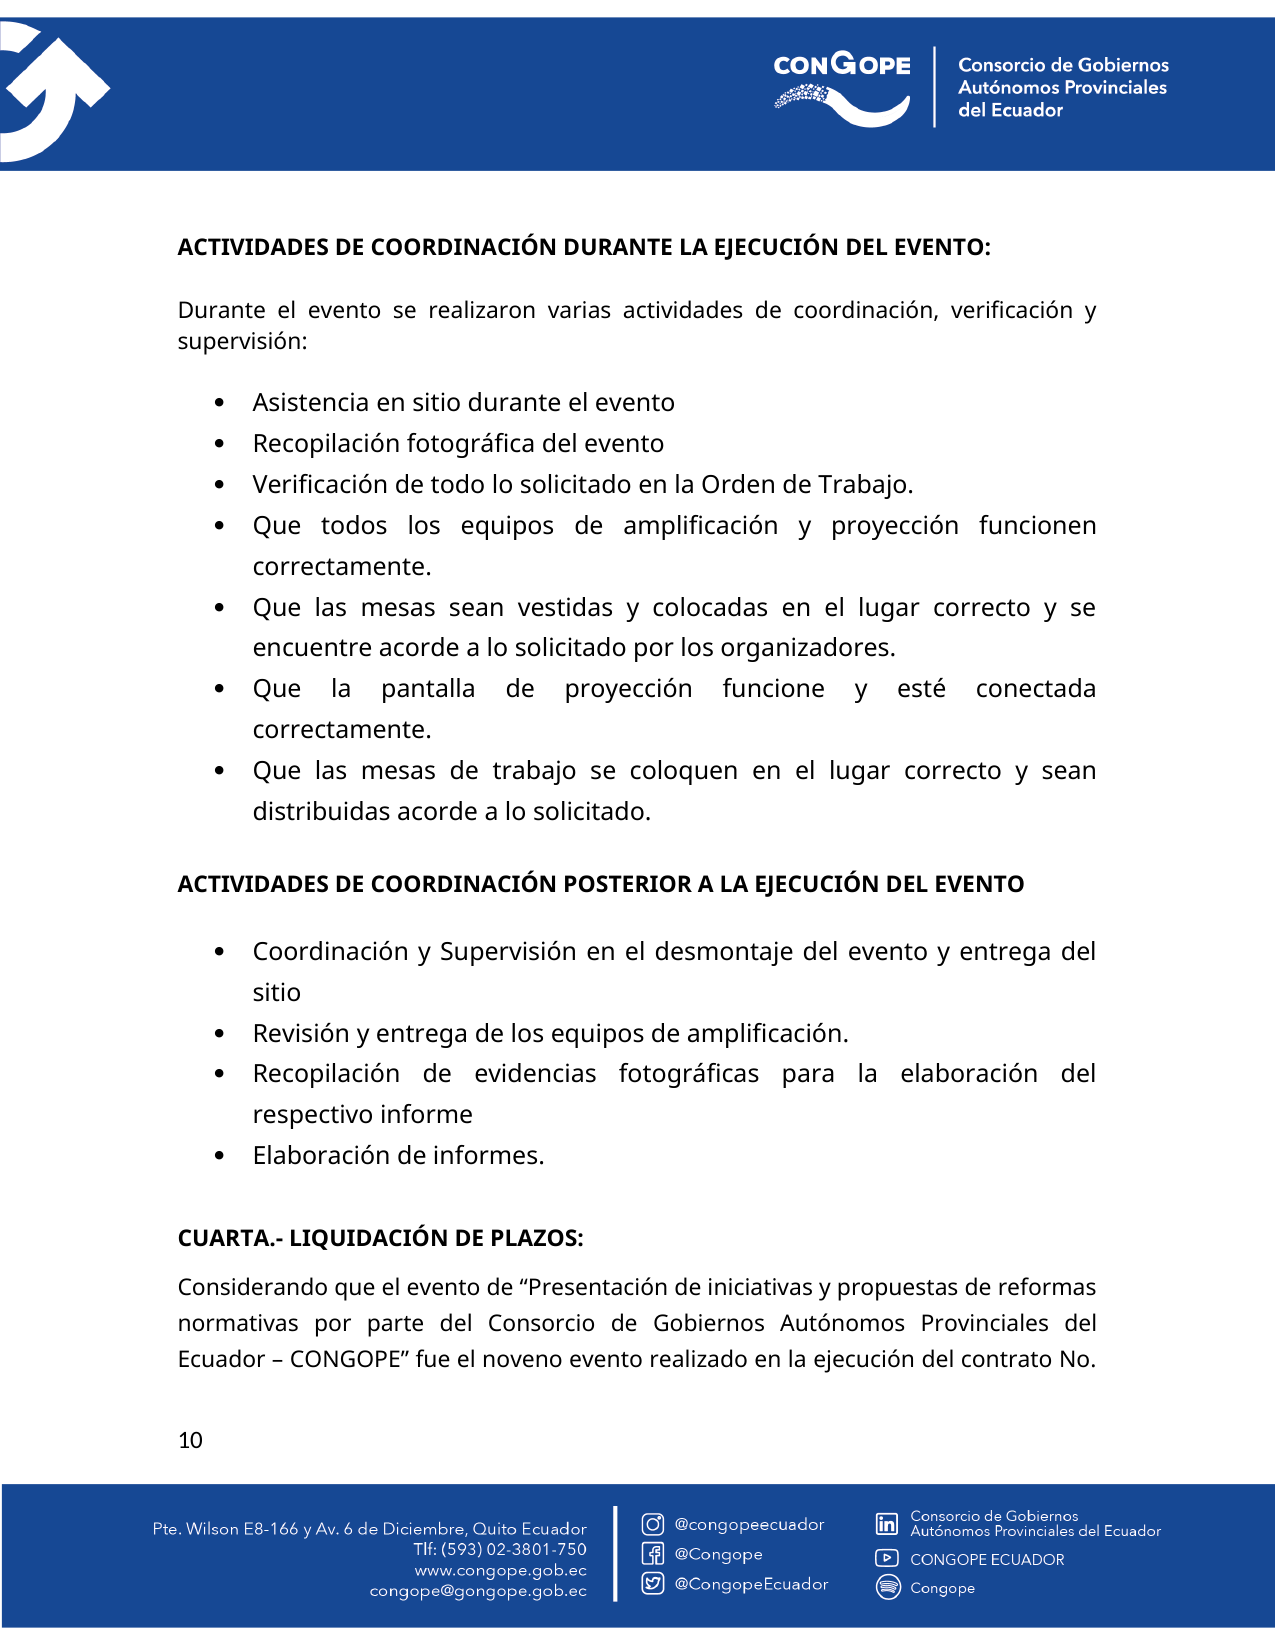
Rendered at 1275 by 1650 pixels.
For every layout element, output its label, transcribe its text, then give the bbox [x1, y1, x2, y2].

list Recopilación fotográfica del evento [215, 426, 1098, 460]
list Revisión y entrega de los equipos de amplificación. [215, 1015, 1098, 1049]
list Que las mesas sean vestidas y colocadas en el lugar correcto y se encuentre acorde a lo solicitado por los organizadores. [215, 589, 1098, 664]
list Elaboración de informes. [215, 1138, 1098, 1172]
list Que todos los equipos de amplificación y proyección funcionen correctamente. [215, 507, 1098, 582]
list Que la pantalla de proyección funcione y esté conectada correctamente. [215, 671, 1098, 746]
picture [0, 1454, 1275, 1650]
list Que las mesas de trabajo se coloquen en el lugar correcto y sean distribuidas acorde a lo solicitado. [215, 752, 1098, 827]
list Coordinación y Supervisión en el desmontaje del evento y entrega del sitio [215, 933, 1098, 1008]
picture [0, 0, 1275, 178]
text ACTIVIDADES DE COORDINACIÓN POSTERIOR A LA EJECUCIÓN DEL EVENTO [177, 868, 1098, 899]
text ACTIVIDADES DE COORDINACIÓN DURANTE LA EJECUCIÓN DEL EVENTO: [177, 231, 1098, 262]
text Durante el evento se realizaron varias actividades de coordinación, verificación y supervisión: [177, 294, 1098, 356]
text CUARTA.- LIQUIDACIÓN DE PLAZOS: [177, 1222, 1098, 1253]
list Verificación de todo lo solicitado en la Orden de Trabajo. [215, 467, 1098, 501]
list Asistencia en sitio durante el evento [215, 385, 1098, 419]
list Recopilación de evidencias fotográficas para la elaboración del respectivo informe [215, 1056, 1098, 1131]
